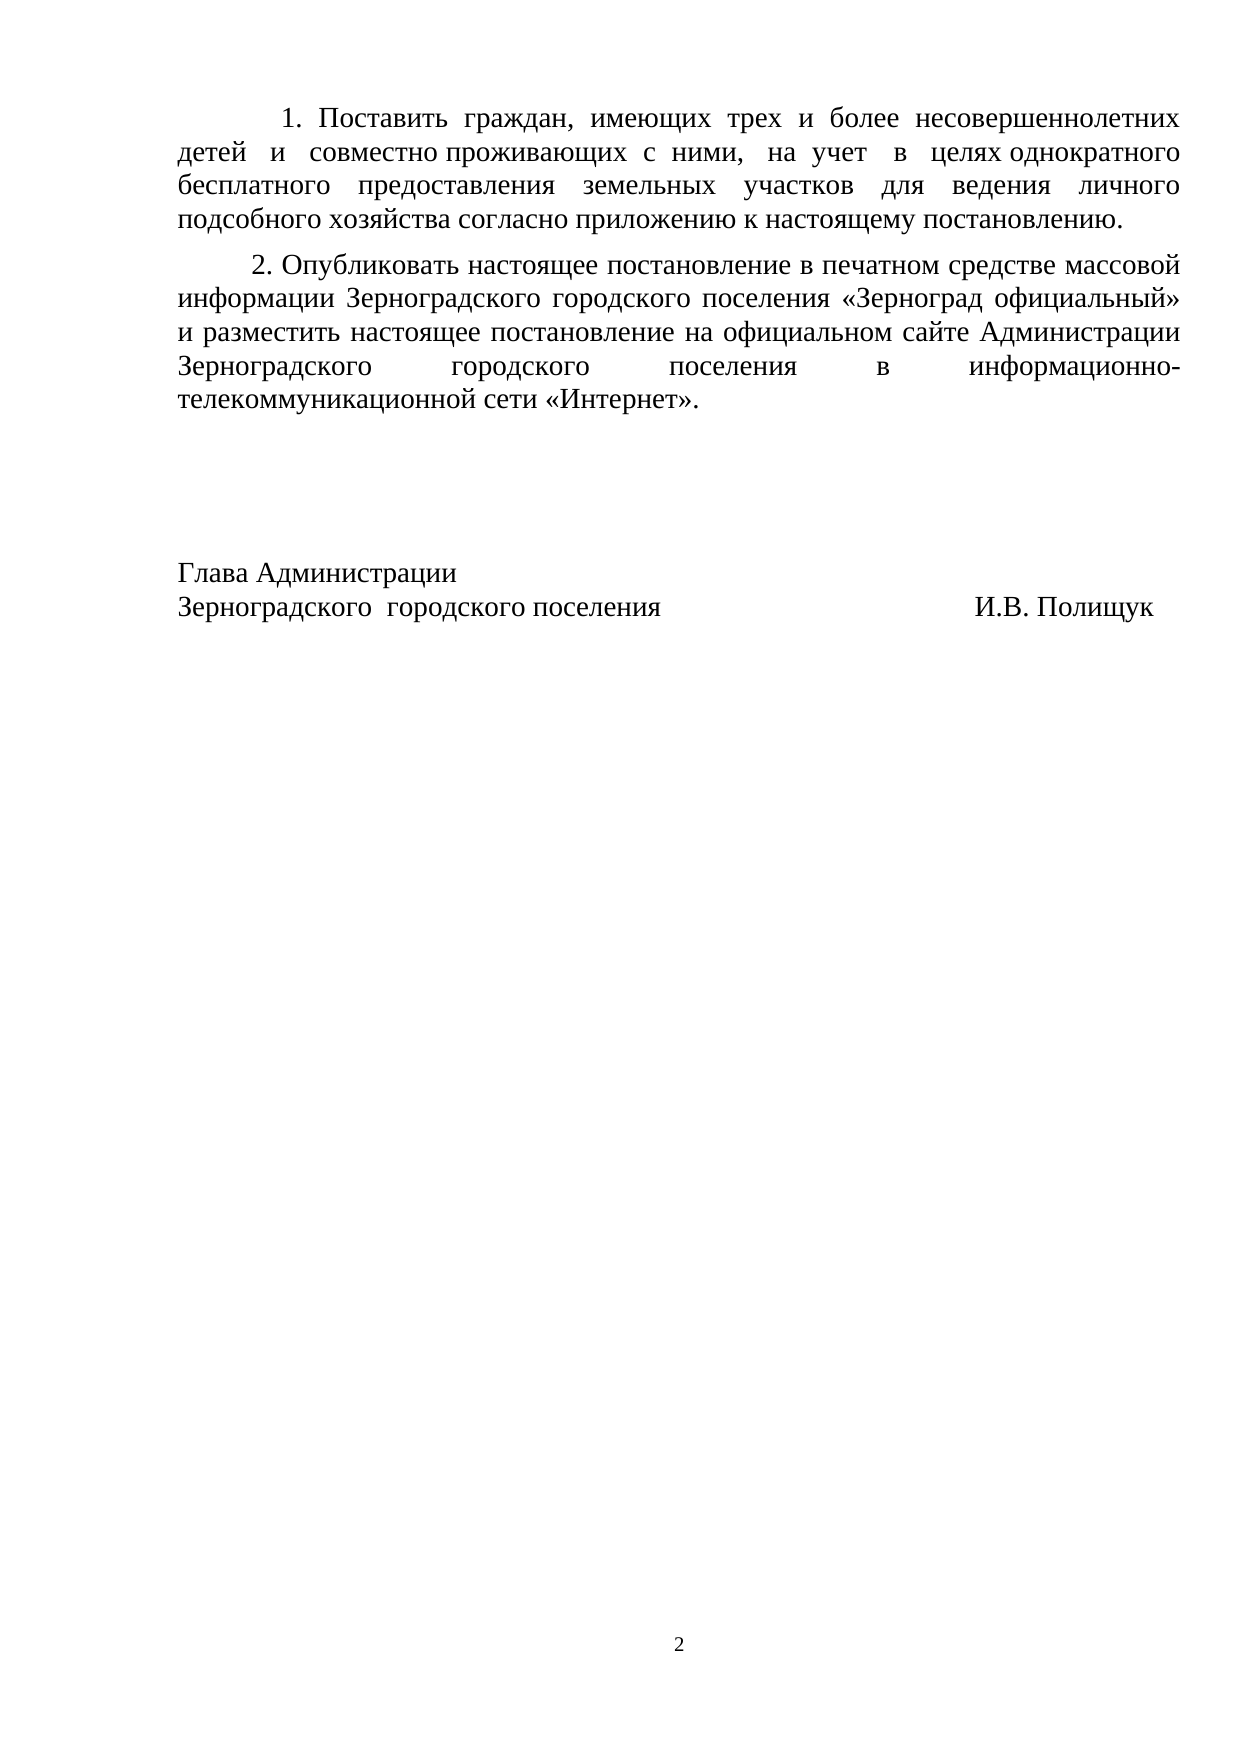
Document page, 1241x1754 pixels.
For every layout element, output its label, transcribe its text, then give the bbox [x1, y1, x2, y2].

text 2. Опубликовать настоящее постановление в печатном средстве массовой информации Зерноградского городского поселения «Зерноград официальный» и разместить настоящее постановление на официальном сайте Администрации Зерноградского городского поселения в информационно-телекоммуникационной сети «Интернет». [177, 247, 1181, 415]
text Зерноградского городского поселения И.В. Полищук [177, 589, 1181, 622]
text Глава Администрации [177, 555, 1181, 589]
text 1. Поставить граждан, имеющих трех и более несовершеннолетних детей и совместно проживающих с ними, на учет в целях однократного бесплатного предоставления земельных участков для ведения личного подсобного хозяйства согласно приложению к настоящему постановлению. [177, 100, 1181, 234]
